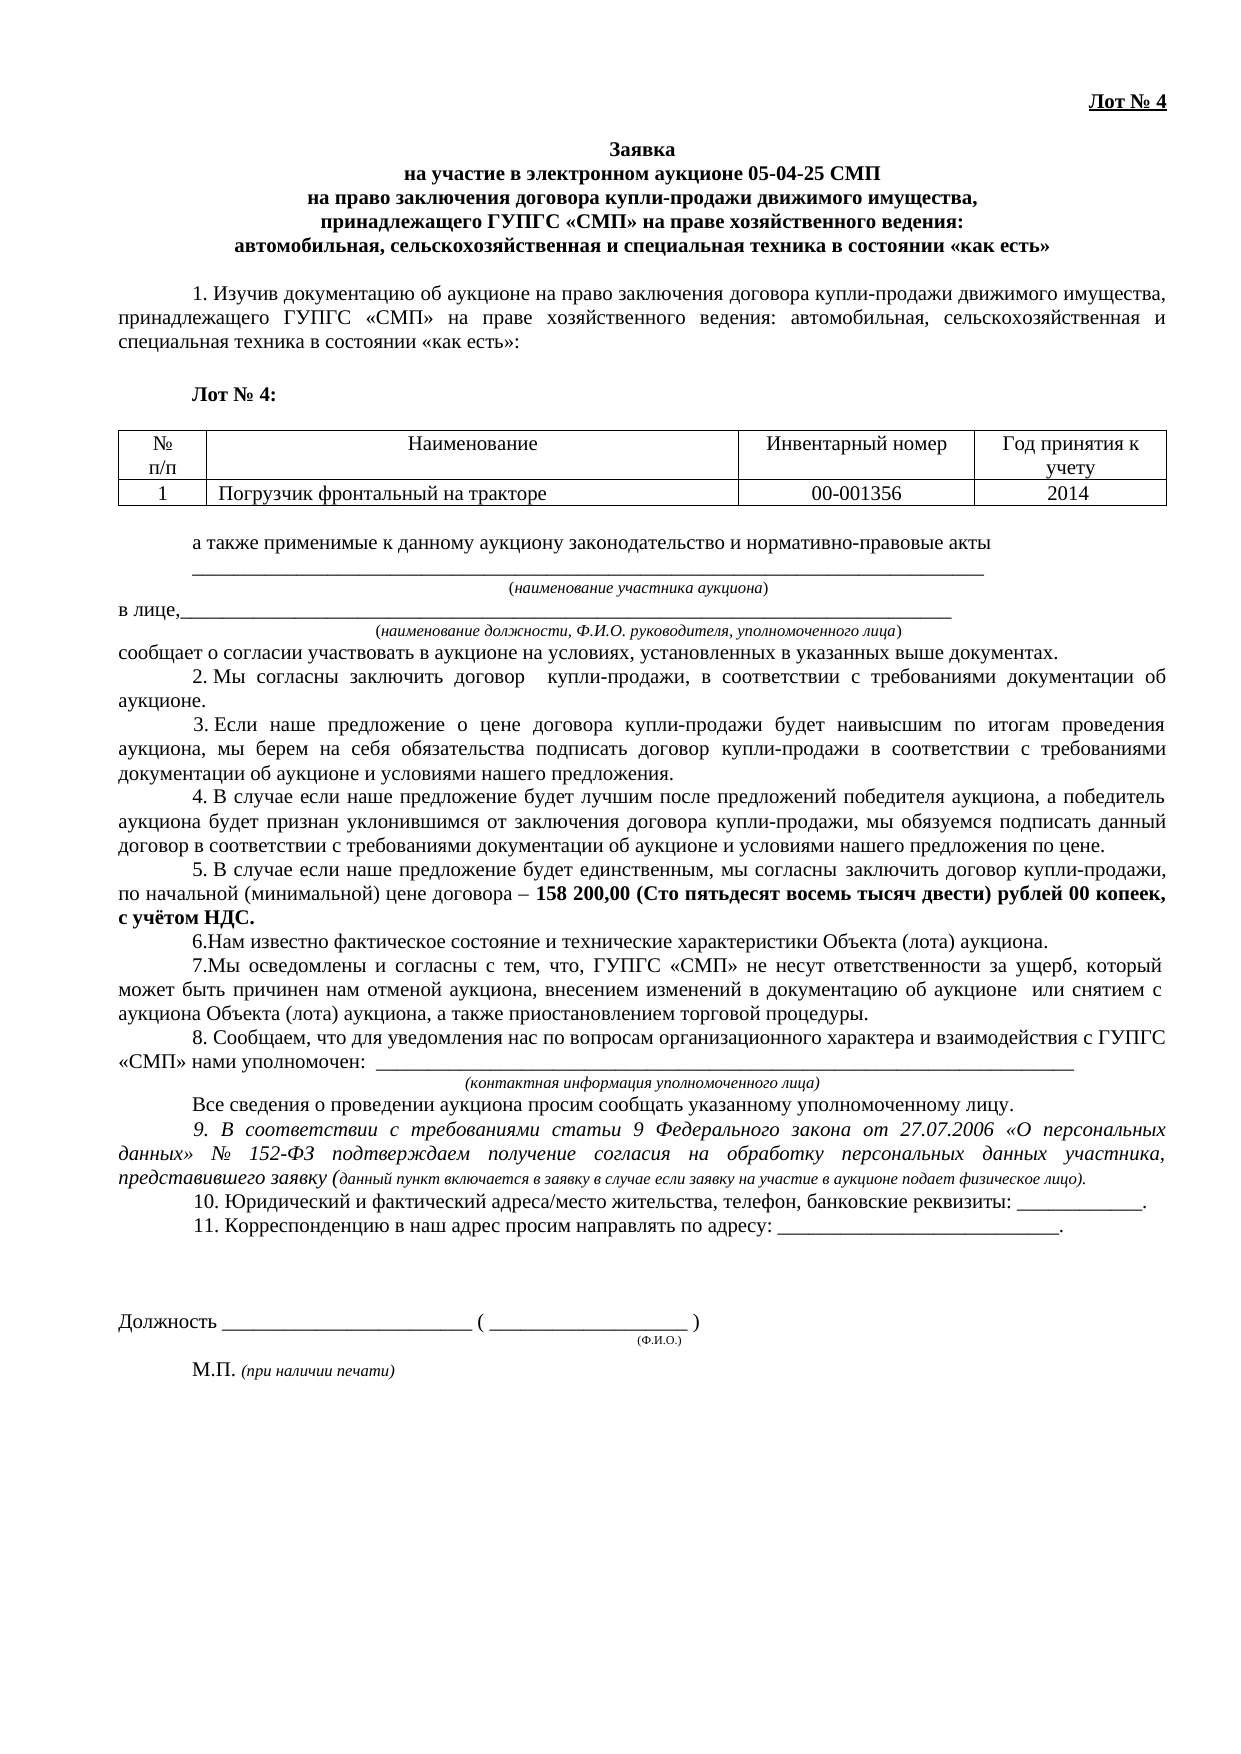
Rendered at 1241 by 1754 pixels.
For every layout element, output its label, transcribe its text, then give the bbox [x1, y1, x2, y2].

text 10. Юридический и фактический адреса/место жительства, телефон, банковские реквизиты: ____________. [118, 1189, 1166, 1213]
text Все сведения о проведении аукциона просим сообщать указанному уполномоченному лицу. [118, 1092, 1166, 1116]
text 5. В случае если наше предложение будет единственным, мы согласны заключить договор купли-продажи, по начальной (минимальной) цене договора – 158 200,00 (Сто пятьдесят восемь тысяч двести) рублей 00 копеек, с учётом НДС. [118, 857, 1166, 929]
text 2. Мы согласны заключить договор купли-продажи, в соответствии с требованиями документации об аукционе. [118, 664, 1166, 712]
table_header № п/п [119, 431, 206, 479]
text а также применимые к данному аукциону законодательство и нормативно-правовые акты [118, 529, 1159, 554]
table_cell 00-001356 [739, 480, 974, 504]
table_header Год принятия к учету [975, 431, 1166, 479]
text на участие в электронном аукционе 05-04-25 СМП [118, 161, 1166, 185]
text автомобильная, сельскохозяйственная и специальная техника в состоянии «как есть» [118, 233, 1166, 257]
text 7.Мы осведомлены и согласны с тем, что, ГУПГС «СМП» не несут ответственности за ущерб, который может быть причинен нам отменой аукциона, внесением изменений в документацию об аукционе или снятием с аукциона Объекта (лота) аукциона, а также приостановлением торговой процедуры. [118, 953, 1163, 1025]
text 4. В случае если наше предложение будет лучшим после предложений победителя аукциона, а победитель аукциона будет признан уклонившимся от заключения договора купли-продажи, мы обязуемся подписать данный договор в соответствии с требованиями документации об аукционе и условиями нашего предложения по цене. [118, 784, 1166, 857]
text (наименование участника аукциона) [118, 578, 1159, 597]
table_header Наименование [207, 431, 738, 479]
text (Ф.И.О.) [118, 1333, 1166, 1357]
table_cell 2014 [975, 480, 1166, 504]
text 8. Сообщаем, что для уведомления нас по вопросам организационного характера и взаимодействия с ГУПГС «СМП» нами уполномочен: ___________________________________________________________________ [118, 1025, 1166, 1073]
text на право заключения договора купли-продажи движимого имущества, [118, 185, 1166, 209]
text 6.Нам известно фактическое состояние и технические характеристики Объекта (лота) аукциона. [118, 929, 1163, 953]
text (контактная информация уполномоченного лица) [118, 1073, 1166, 1092]
text Лот № 4 [118, 89, 1166, 113]
text сообщает о согласии участвовать в аукционе на условиях, установленных в указанных выше документах. [118, 640, 1159, 664]
text Должность ________________________ ( ___________________ ) [118, 1309, 1166, 1333]
text 11. Корреспонденцию в наш адрес просим направлять по адресу: ___________________________. [118, 1213, 1166, 1237]
text 3. Если наше предложение о цене договора купли-продажи будет наивысшим по итогам проведения аукциона, мы берем на себя обязательства подписать договор купли-продажи в соответствии с требованиями документации об аукционе и условиями нашего предложения. [118, 712, 1166, 784]
text 9. В соответствии с требованиями статьи 9 Федерального закона от 27.07.2006 «О персональных данных» № 152-ФЗ подтверждаем получение согласия на обработку персональных данных участника, представившего заявку (данный пункт включается в заявку в случае если заявку на участие в аукционе подает физическое лицо). [118, 1116, 1166, 1189]
text 1. Изучив документацию об аукционе на право заключения договора купли-продажи движимого имущества, принадлежащего ГУПГС «СМП» на праве хозяйственного ведения: автомобильная, сельскохозяйственная и специальная техника в состоянии «как есть»: [118, 281, 1166, 353]
text ____________________________________________________________________________ [118, 554, 1159, 578]
text Заявка [118, 137, 1166, 161]
text (наименование должности, Ф.И.О. руководителя, уполномоченного лица) [118, 621, 1158, 640]
text М.П. (при наличии печати) [118, 1357, 1166, 1381]
text Лот № 4: [118, 382, 1166, 406]
table_cell Погрузчик фронтальный на тракторе [207, 480, 738, 504]
text в лице,__________________________________________________________________________ [118, 597, 1158, 621]
table_header Инвентарный номер [739, 431, 974, 479]
table_cell 1 [119, 480, 206, 504]
text принадлежащего ГУПГС «СМП» на праве хозяйственного ведения: [118, 209, 1166, 233]
